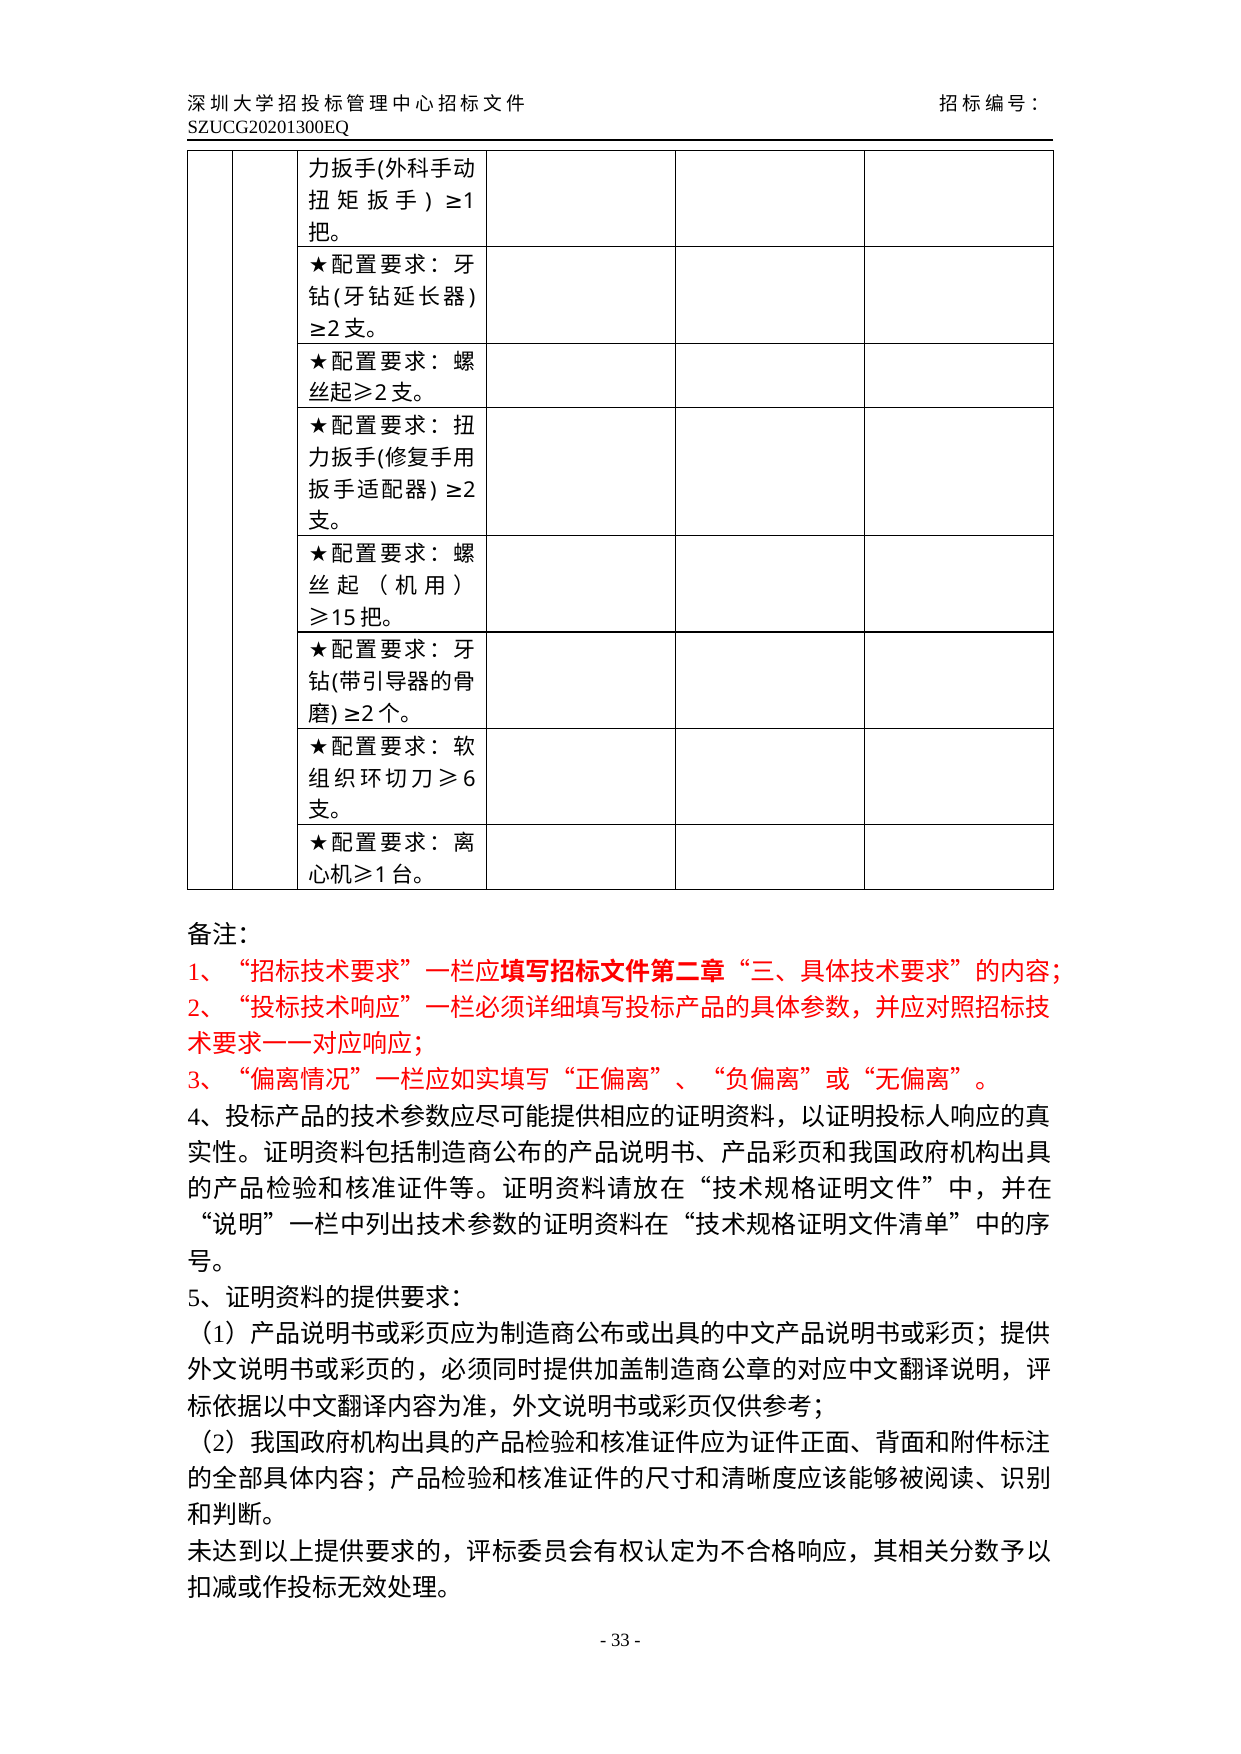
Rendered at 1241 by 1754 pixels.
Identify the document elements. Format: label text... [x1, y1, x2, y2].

table_cell [487, 151, 675, 246]
table_cell [676, 344, 864, 407]
table_cell [865, 344, 1053, 407]
text 4、投标产品的技术参数应尽可能提供相应的证明资料，以证明投标人响应的真实性。证明资料包括制造商公布的产品说明书、产品彩页和我国政府机构出具的产品检验和核准证件等。证明资料请放在“技术规格证明文件”中，并在“说明”一栏中列出技术参数的证明资料在“技术规格证明文件清单”中的序号。 [187, 1096, 1053, 1277]
table_cell ★配置要求：离心机≥1台。 [298, 825, 486, 889]
table_cell [676, 633, 864, 728]
table_cell [676, 151, 864, 246]
text 5、证明资料的提供要求： [187, 1277, 1053, 1314]
table_cell [487, 408, 675, 535]
table_cell [487, 344, 675, 407]
table_cell [487, 633, 675, 728]
table_cell [676, 536, 864, 631]
table_cell [865, 536, 1053, 631]
table_cell ★配置要求：螺丝起≥2支。 [298, 344, 486, 407]
text （2）我国政府机构出具的产品检验和核准证件应为证件正面、背面和附件标注的全部具体内容；产品检验和核准证件的尺寸和清晰度应该能够被阅读、识别和判断。 [187, 1422, 1053, 1531]
text 未达到以上提供要求的，评标委员会有权认定为不合格响应，其相关分数予以扣减或作投标无效处理。 [187, 1531, 1053, 1604]
table_cell [676, 729, 864, 824]
table_cell ★配置要求：牙钻(牙钻延长器) ≥2支。 [298, 247, 486, 343]
table_cell [865, 825, 1053, 889]
table_cell [487, 247, 675, 343]
table_cell ★配置要求：螺丝起（机用）≥15把。 [298, 536, 486, 631]
table_cell [676, 247, 864, 343]
table_cell [865, 247, 1053, 343]
table_cell [865, 151, 1053, 246]
table_cell [676, 408, 864, 535]
table_cell [865, 408, 1053, 535]
text （1）产品说明书或彩页应为制造商公布或出具的中文产品说明书或彩页；提供外文说明书或彩页的，必须同时提供加盖制造商公章的对应中文翻译说明，评标依据以中文翻译内容为准，外文说明书或彩页仅供参考； [187, 1314, 1053, 1422]
table_cell [487, 536, 675, 631]
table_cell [298, 151, 486, 246]
table_cell [487, 729, 675, 824]
table_cell ★配置要求：扭力扳手(修复手用扳手适配器) ≥2支。 [298, 408, 486, 535]
text 2、“投标技术响应”一栏必须详细填写投标产品的具体参数，并应对照招标技术要求一一对应响应； [187, 987, 1053, 1060]
text 1、“招标技术要求”一栏应填写招标文件第二章“三、具体技术要求”的内容； [187, 951, 1053, 987]
table_cell ★配置要求：牙钻(带引导器的骨磨) ≥2个。 [298, 633, 486, 728]
text 备注： [187, 915, 1053, 951]
text 3、“偏离情况”一栏应如实填写“正偏离”、“负偏离”或“无偏离”。 [187, 1060, 1053, 1096]
table_cell [487, 825, 675, 889]
table_cell [865, 729, 1053, 824]
table_cell [676, 825, 864, 889]
table_cell ★配置要求：软组织环切刀≥6支。 [298, 729, 486, 824]
table_cell [865, 633, 1053, 728]
